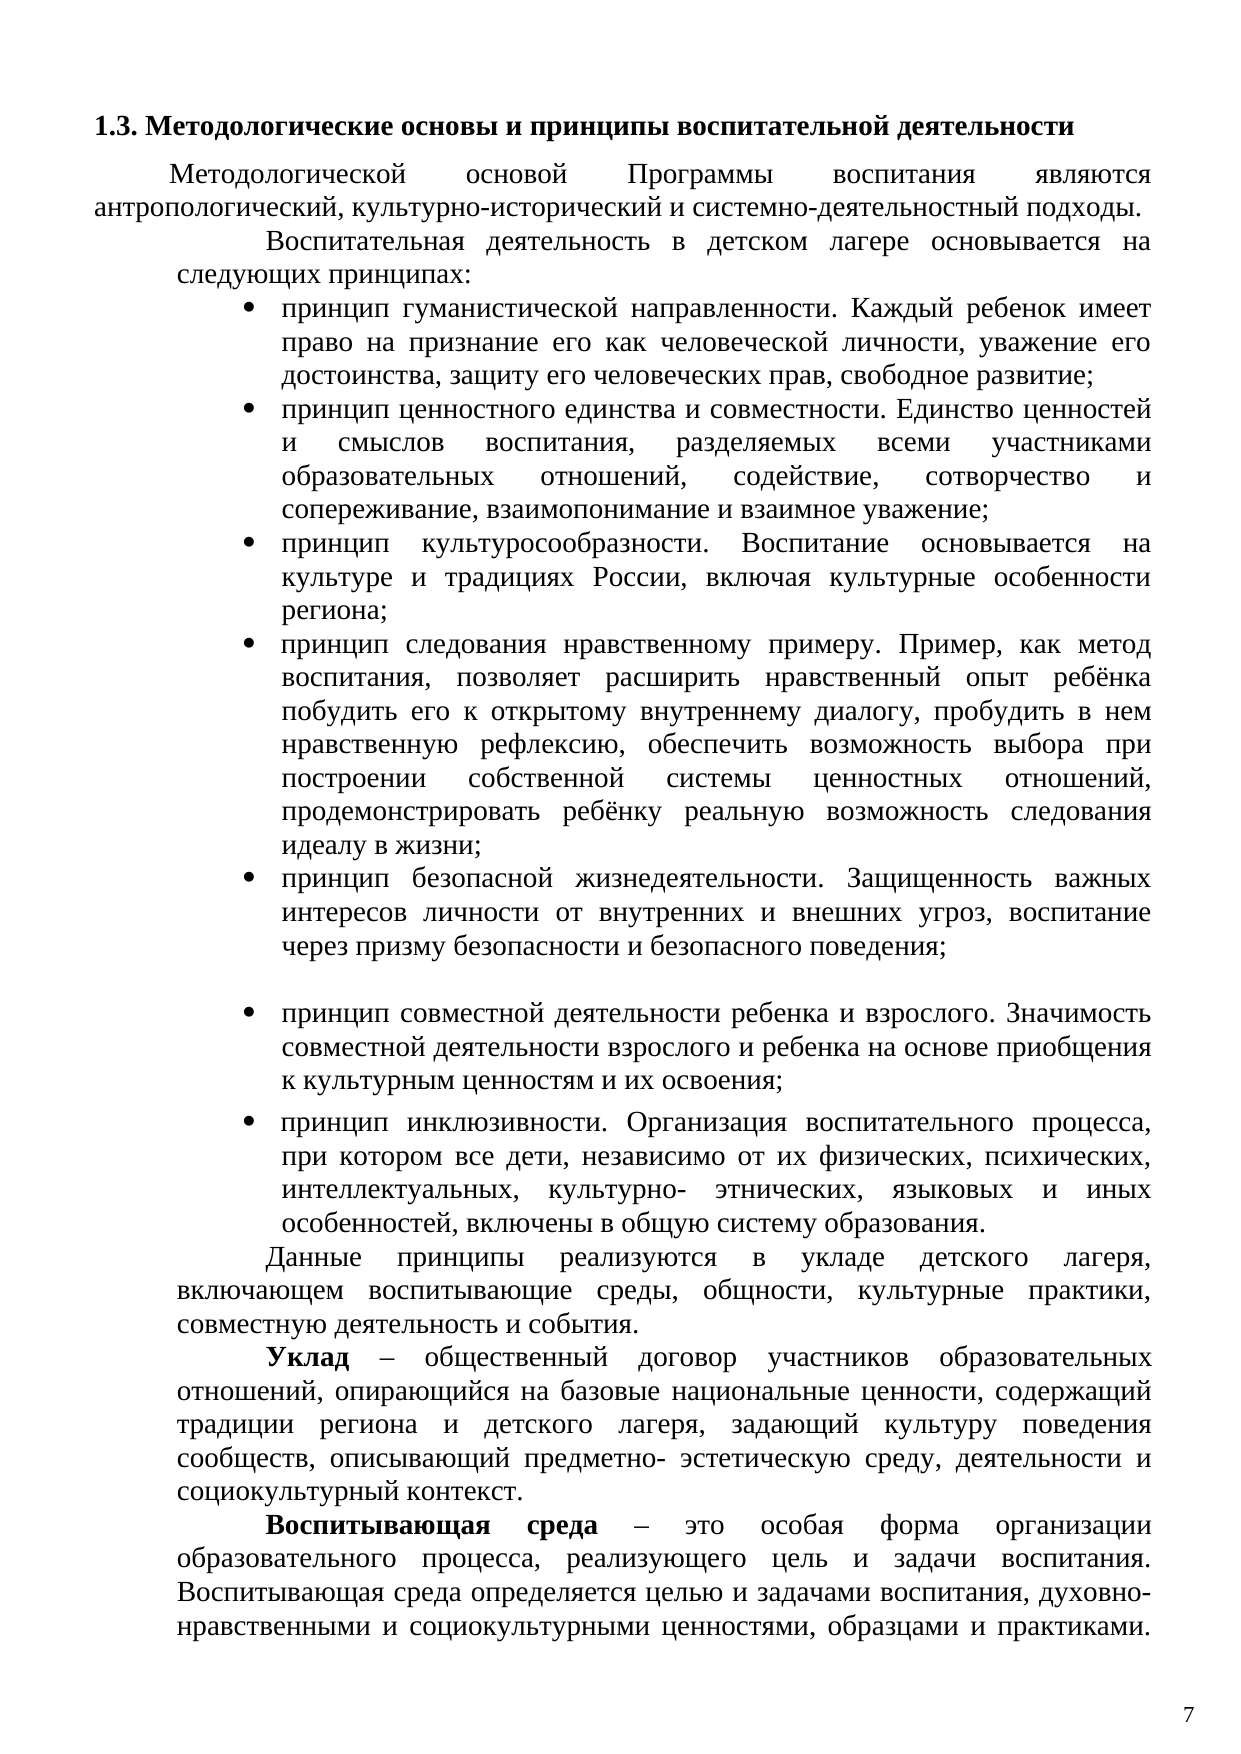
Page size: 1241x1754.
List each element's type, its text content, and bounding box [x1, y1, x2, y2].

text Методологической основой Программы воспитания являются антропологический, культурно-исторический и системно-деятельностный подходы. [94, 156, 1152, 223]
list принцип безопасной жизнедеятельности. Защищенность важных интересов личности от внутренних и внешних угроз, воспитание через призму безопасности и безопасного поведения; [244, 861, 1152, 961]
list принцип совместной деятельности ребенка и взрослого. Значимость совместной деятельности взрослого и ребенка на основе приобщения к культурным ценностям и их освоения; [244, 995, 1152, 1096]
list принцип культуросообразности. Воспитание основывается на культуре и традициях России, включая культурные особенности региона; [244, 525, 1152, 626]
list принцип гуманистической направленности. Каждый ребенок имеет право на признание его как человеческой личности, уважение его достоинства, защиту его человеческих прав, свободное развитие; [244, 290, 1152, 391]
list принцип инклюзивности. Организация воспитательного процесса, при котором все дети, независимо от их физических, психических, интеллектуальных, культурно- этнических, языковых и иных особенностей, включены в общую систему образования. [244, 1104, 1152, 1238]
list принцип следования нравственному примеру. Пример, как метод воспитания, позволяет расширить нравственный опыт ребёнка побудить его к открытому внутреннему диалогу, пробудить в нем нравственную рефлексию, обеспечить возможность выбора при построении собственной системы ценностных отношений, продемонстрировать ребёнку реальную возможность следования идеалу в жизни; [244, 626, 1152, 861]
text Воспитательная деятельность в детском лагере основывается на следующих принципах: [177, 223, 1152, 290]
list принцип ценностного единства и совместности. Единство ценностей и смыслов воспитания, разделяемых всеми участниками образовательных отношений, содействие, сотворчество и сопереживание, взаимопонимание и взаимное уважение; [244, 391, 1152, 525]
text 1.3. Методологические основы и принципы воспитательной деятельности [94, 108, 1194, 142]
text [177, 1507, 1152, 1641]
text Данные принципы реализуются в укладе детского лагеря, включающем воспитывающие среды, общности, культурные практики, совместную деятельность и события. [177, 1239, 1152, 1339]
text Уклад – общественный договор участников образовательных отношений, опирающийся на базовые национальные ценности, содержащий традиции региона и детского лагеря, задающий культуру поведения сообществ, описывающий предметно- эстетическую среду, деятельности и социокультурный контекст. [177, 1339, 1153, 1507]
